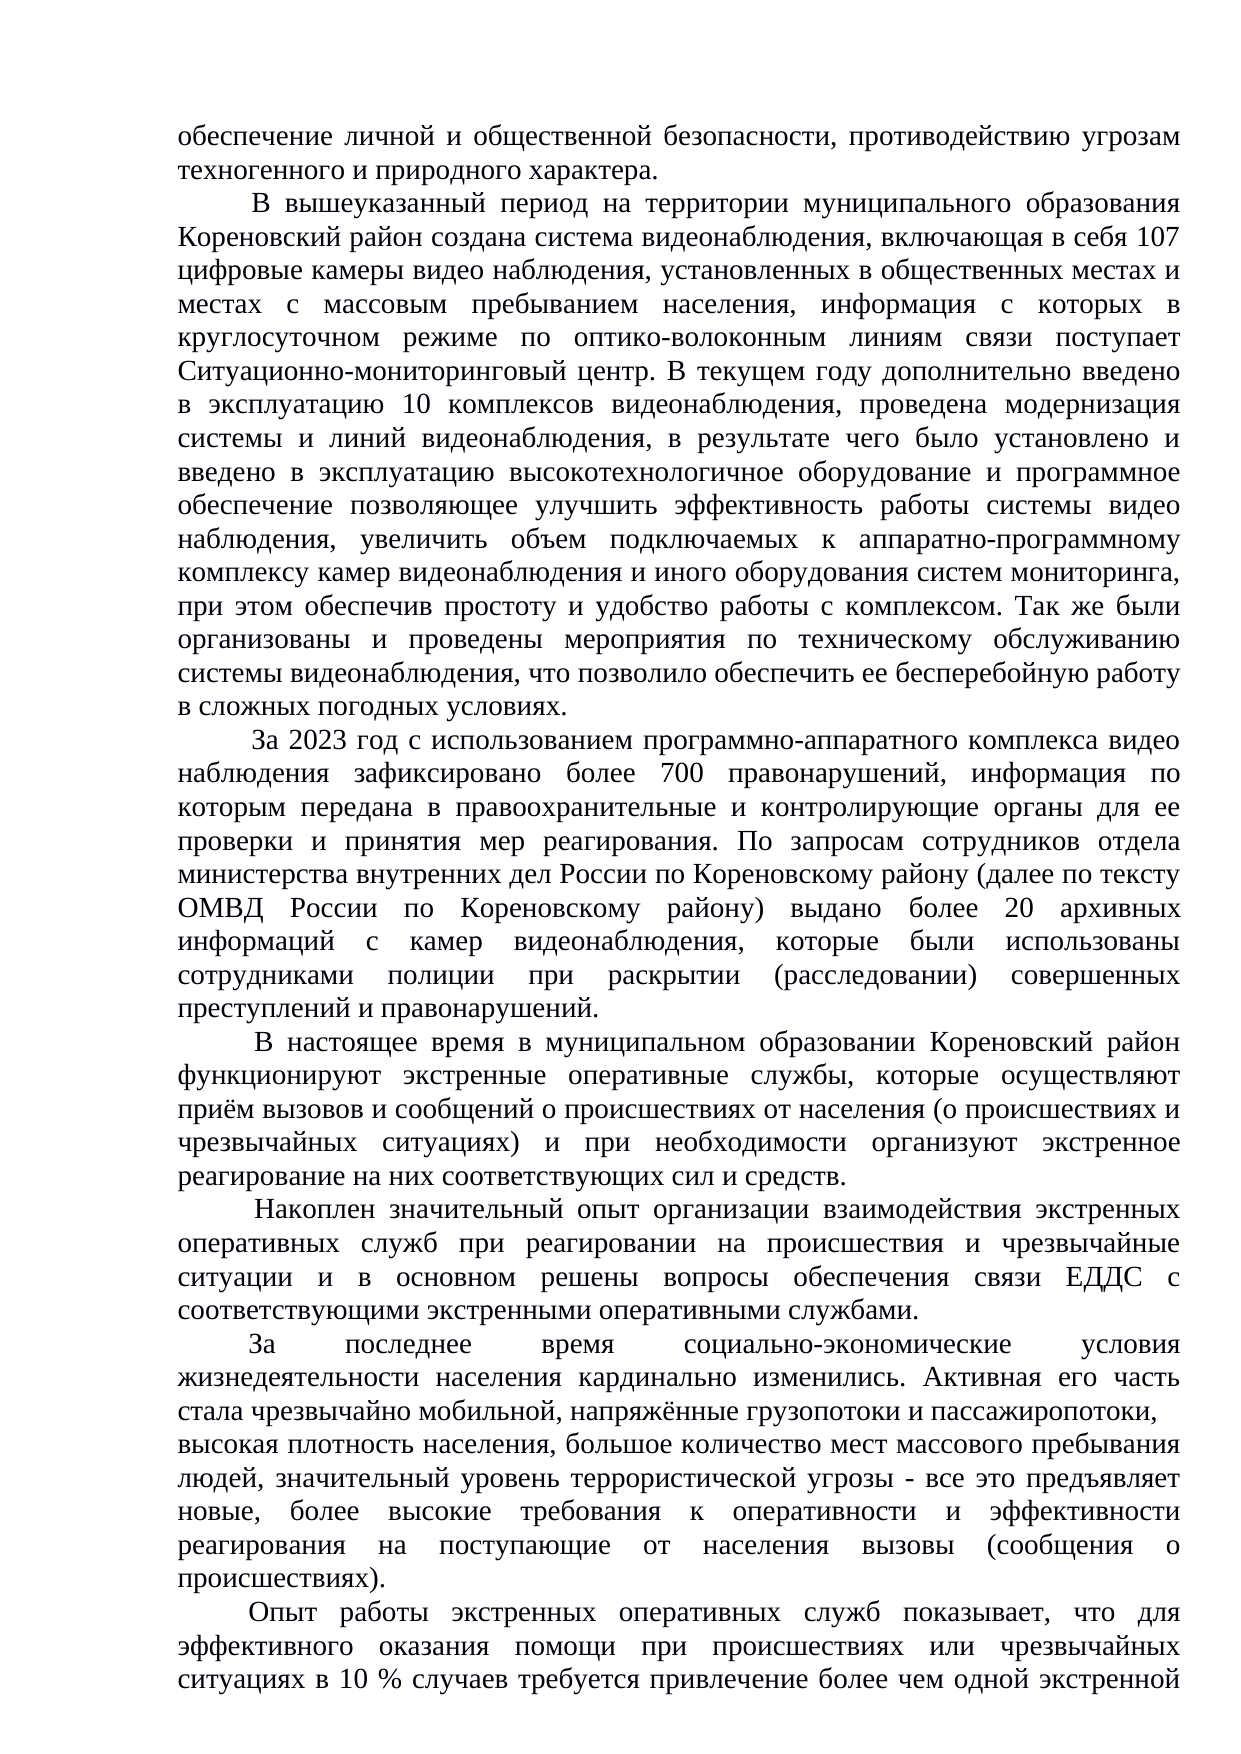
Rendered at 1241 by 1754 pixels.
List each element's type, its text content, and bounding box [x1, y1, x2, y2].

text высокая плотность населения, большое количество мест массового пребывания людей, значительный уровень террористической угрозы - все это предъявляет новые, более высокие требования к оперативности и эффективности реагирования на поступающие от населения вызовы (сообщения о происшествиях). [177, 1426, 1181, 1594]
text В настоящее время в муниципальном образовании Кореновский район функционируют экстренные оперативные службы, которые осуществляют приём вызовов и сообщений о происшествиях от населения (о происшествиях и чрезвычайных ситуациях) и при необходимости организуют экстренное реагирование на них соответствующих сил и средств. [177, 1024, 1181, 1192]
text Накоплен значительный опыт организации взаимодействия экстренных оперативных служб при реагировании на происшествия и чрезвычайные ситуации и в основном решены вопросы обеспечения связи ЕДДС с соответствующими экстренными оперативными службами. [177, 1192, 1181, 1326]
text За 2023 год с использованием программно-аппаратного комплекса видео наблюдения зафиксировано более 700 правонарушений, информация по которым передана в правоохранительные и контролирующие органы для ее проверки и принятия мер реагирования. По запросам сотрудников отдела министерства внутренних дел России по Кореновскому району (далее по тексту ОМВД России по Кореновскому району) выдано более 20 архивных информаций с камер видеонаблюдения, которые были использованы сотрудниками полиции при раскрытии (расследовании) совершенных преступлений и правонарушений. [177, 722, 1181, 1024]
text За последнее время социально-экономические условия жизнедеятельности населения кардинально изменились. Активная его часть стала чрезвычайно мобильной, напряжённые грузопотоки и пассажиропотоки, [177, 1326, 1181, 1426]
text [177, 118, 1181, 185]
text В вышеуказанный период на территории муниципального образования Кореновский район создана система видеонаблюдения, включающая в себя 107 цифровые камеры видео наблюдения, установленных в общественных местах и местах с массовым пребыванием населения, информация с которых в круглосуточном режиме по оптико-волоконным линиям связи поступает Ситуационно-мониторинговый центр. В текущем году дополнительно введено в эксплуатацию 10 комплексов видеонаблюдения, проведена модернизация системы и линий видеонаблюдения, в результате чего было установлено и введено в эксплуатацию высокотехнологичное оборудование и программное обеспечение позволяющее улучшить эффективность работы системы видео наблюдения, увеличить объем подключаемых к аппаратно-программному комплексу камер видеонаблюдения и иного оборудования систем мониторинга, при этом обеспечив простоту и удобство работы с комплексом. Так же были организованы и проведены мероприятия по техническому обслуживанию системы видеонаблюдения, что позволило обеспечить ее бесперебойную работу в сложных погодных условиях. [177, 185, 1181, 722]
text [177, 1594, 1181, 1695]
